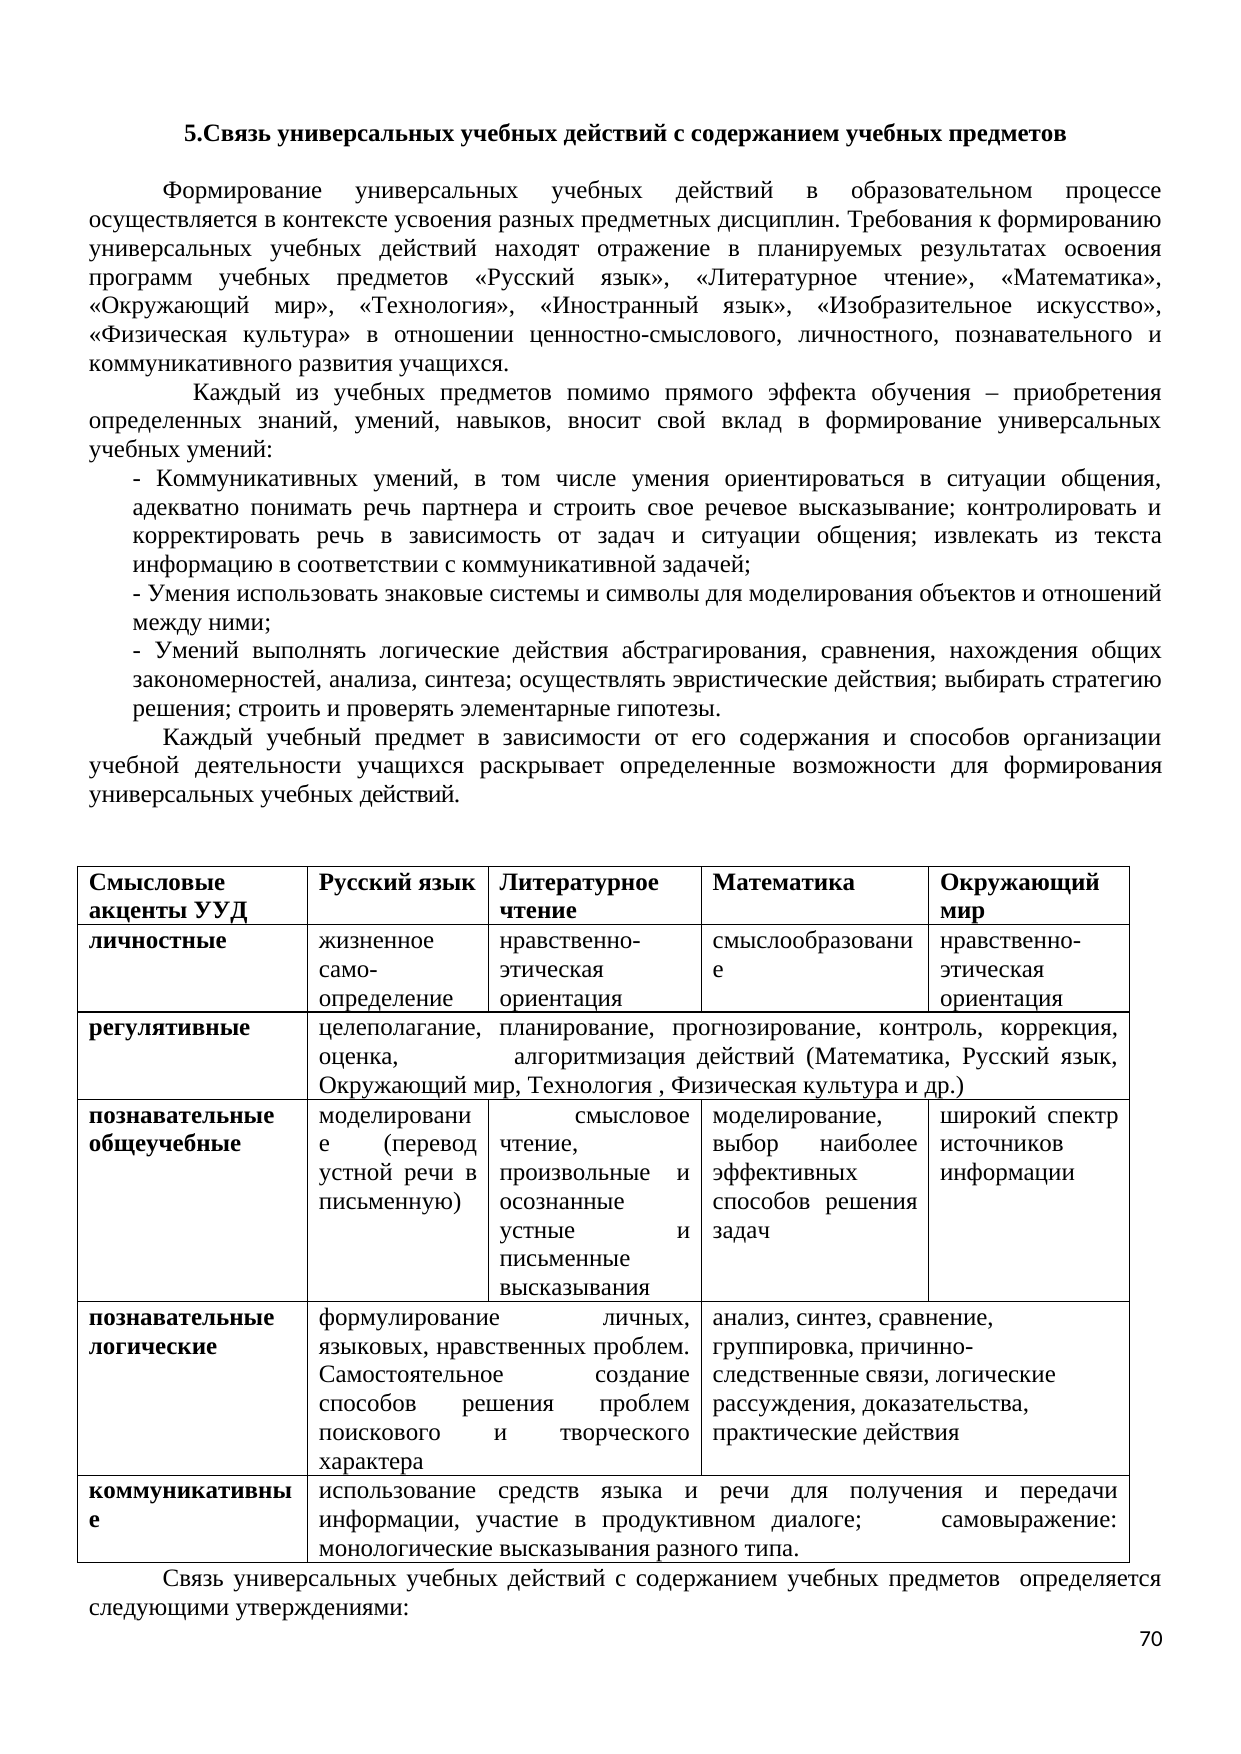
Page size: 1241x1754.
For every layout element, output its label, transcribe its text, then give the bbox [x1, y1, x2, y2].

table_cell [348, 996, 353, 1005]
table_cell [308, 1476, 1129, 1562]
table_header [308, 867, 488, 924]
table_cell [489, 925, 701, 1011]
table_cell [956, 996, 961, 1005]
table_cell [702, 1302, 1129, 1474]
text - Коммуникативных умений, в том числе умения ориентироваться в ситуации общения, адекватно понимать речь партнера и строить свое речевое высказывание; контролировать и корректировать речь в зависимость от задач и ситуации общения; извлекать из текста информацию в соответствии с коммуникативной задачей; [132, 463, 1162, 578]
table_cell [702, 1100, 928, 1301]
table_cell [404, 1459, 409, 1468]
text 5.Связь универсальных учебных действий с содержанием учебных предметов [89, 118, 1162, 147]
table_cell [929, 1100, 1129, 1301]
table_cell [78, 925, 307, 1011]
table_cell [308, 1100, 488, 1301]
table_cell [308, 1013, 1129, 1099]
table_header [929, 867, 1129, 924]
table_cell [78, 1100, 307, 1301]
text Каждый учебный предмет в зависимости от его содержания и способов организации учебной деятельности учащихся раскрывает определенные возможности для формирования универсальных учебных действий. [89, 722, 1162, 808]
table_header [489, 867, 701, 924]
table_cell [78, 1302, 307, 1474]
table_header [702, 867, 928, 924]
text - Умений выполнять логические действия абстрагирования, сравнения, нахождения общих закономерностей, анализа, синтеза; осуществлять эвристические действия; выбирать стратегию решения; строить и проверять элементарные гипотезы. [132, 636, 1162, 722]
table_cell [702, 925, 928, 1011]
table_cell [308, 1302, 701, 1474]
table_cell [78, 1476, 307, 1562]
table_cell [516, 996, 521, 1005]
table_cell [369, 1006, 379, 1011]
text Связь универсальных учебных действий с содержанием учебных предметов определяется следующими утверждениями: [89, 1563, 1162, 1620]
text Формирование универсальных учебных действий в образовательном процессе осуществляется в контексте усвоения разных предметных дисциплин. Требования к формированию универсальных учебных действий находят отражение в планируемых результатах освоения программ учебных предметов «Русский язык», «Литературное чтение», «Математика», «Окружающий мир», «Технология», «Иностранный язык», «Изобразительное искусство», «Физическая культура» в отношении ценностно-смыслового, личностного, познавательного и коммуникативного развития учащихся. [89, 176, 1162, 377]
text Каждый из учебных предметов помимо прямого эффекта обучения – приобретения определенных знаний, умений, навыков, вносит свой вклад в формирование универсальных учебных умений: [89, 377, 1162, 463]
text - Умения использовать знаковые системы и символы для моделирования объектов и отношений между ними; [132, 578, 1162, 636]
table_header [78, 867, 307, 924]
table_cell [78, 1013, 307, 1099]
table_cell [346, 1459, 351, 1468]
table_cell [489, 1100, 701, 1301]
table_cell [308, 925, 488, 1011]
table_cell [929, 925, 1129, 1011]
